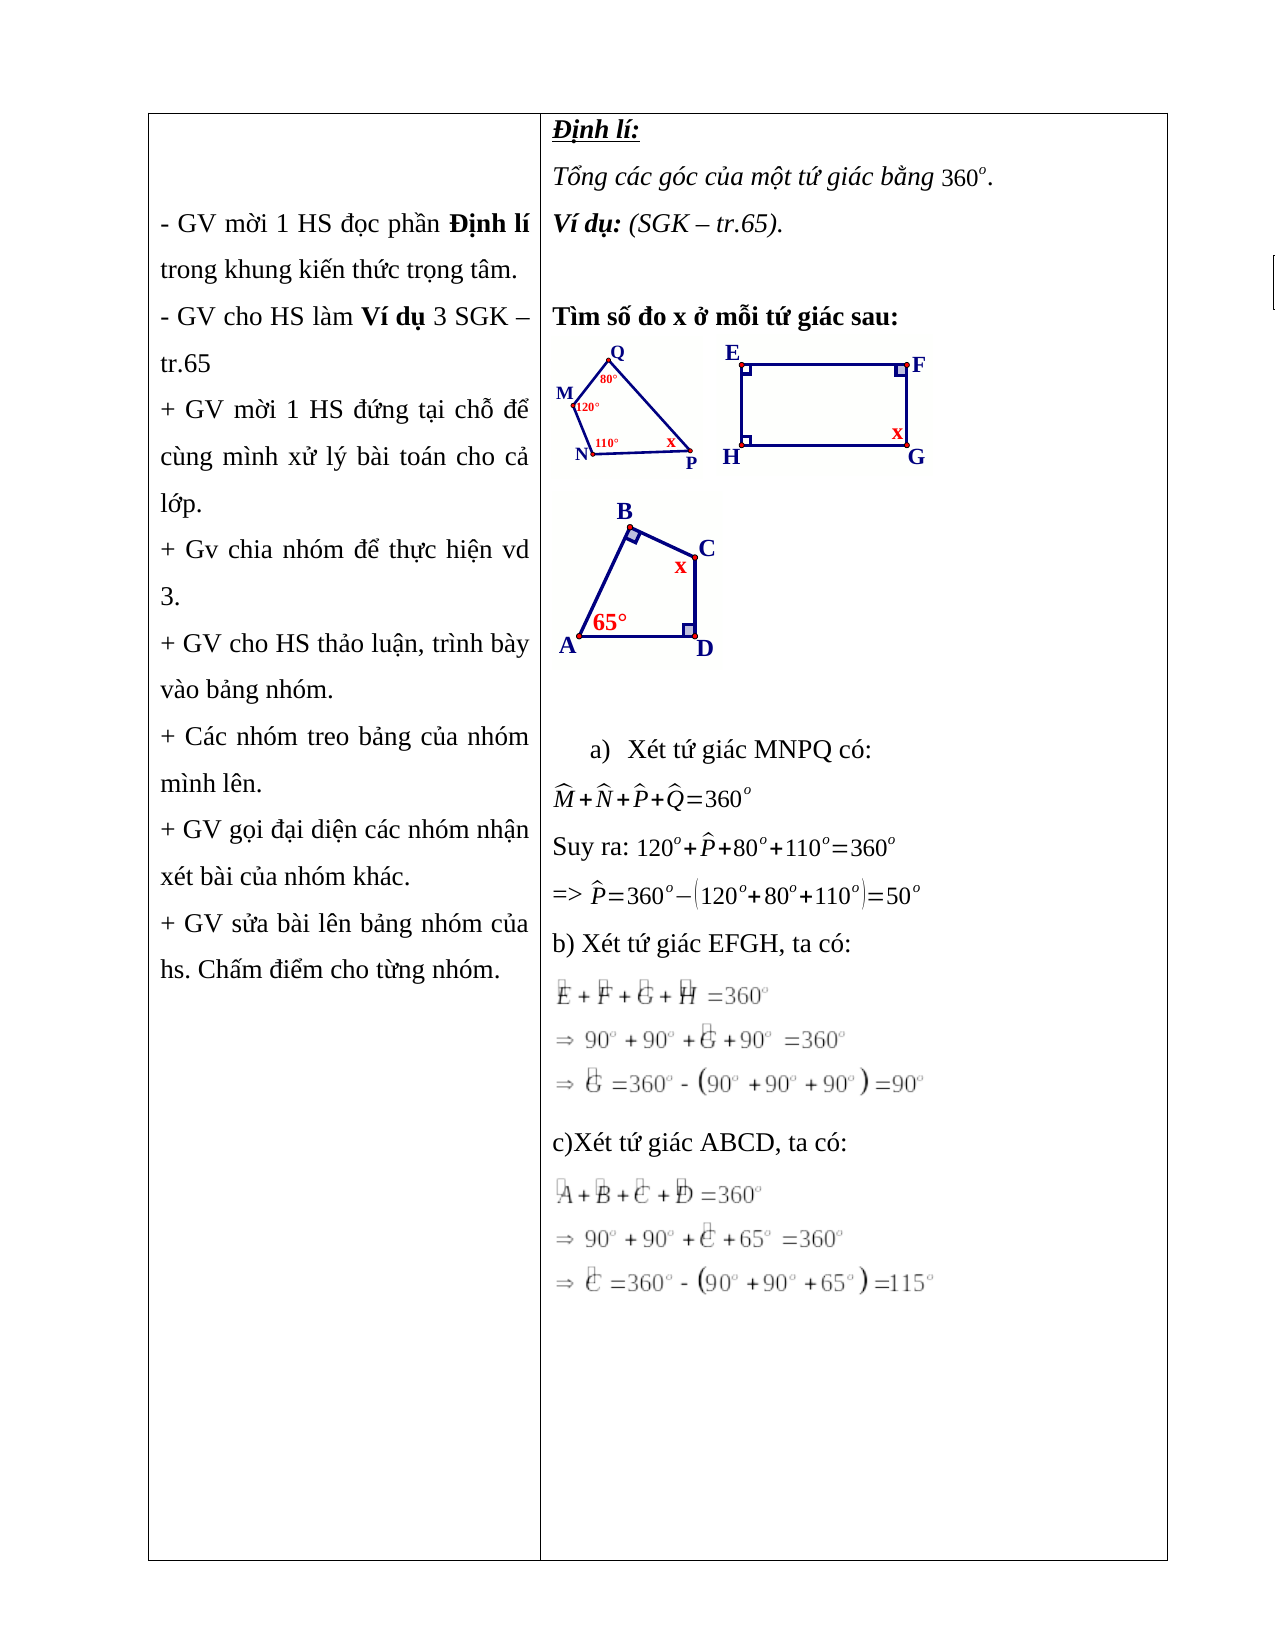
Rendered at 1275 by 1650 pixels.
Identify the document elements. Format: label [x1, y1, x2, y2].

table_cell [149, 114, 540, 1560]
table_cell [541, 114, 1167, 1560]
